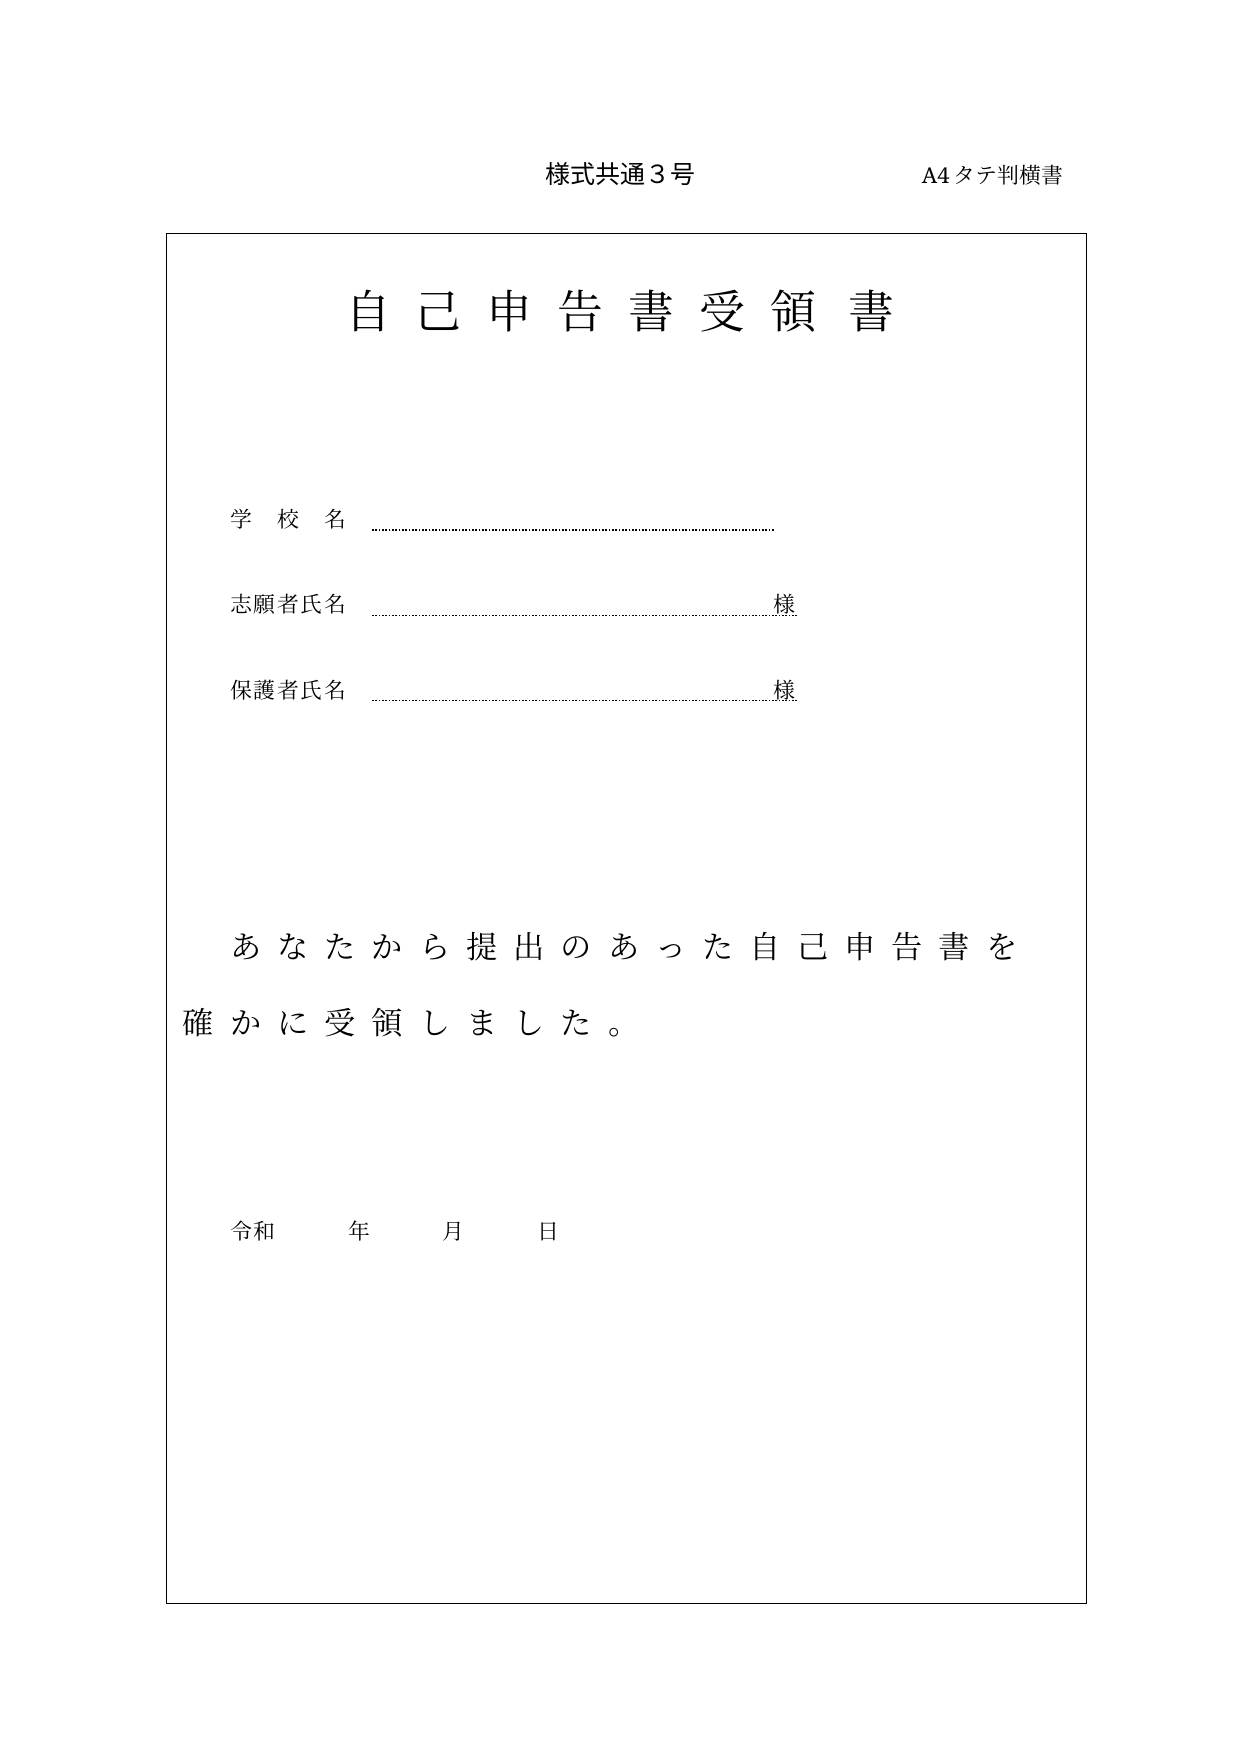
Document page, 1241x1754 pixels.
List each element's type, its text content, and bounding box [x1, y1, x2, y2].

text 学 校 名 [183, 499, 1057, 537]
text あなたから提出のあった自己申告書を確かに受領しました。 [183, 907, 1057, 1059]
text 令和 年 月 日 [183, 1211, 1057, 1249]
text 志願者氏名 様 [183, 584, 1057, 622]
text 保護者氏名 様 [183, 669, 1057, 708]
text 自己申告書受領書 [183, 271, 1057, 347]
